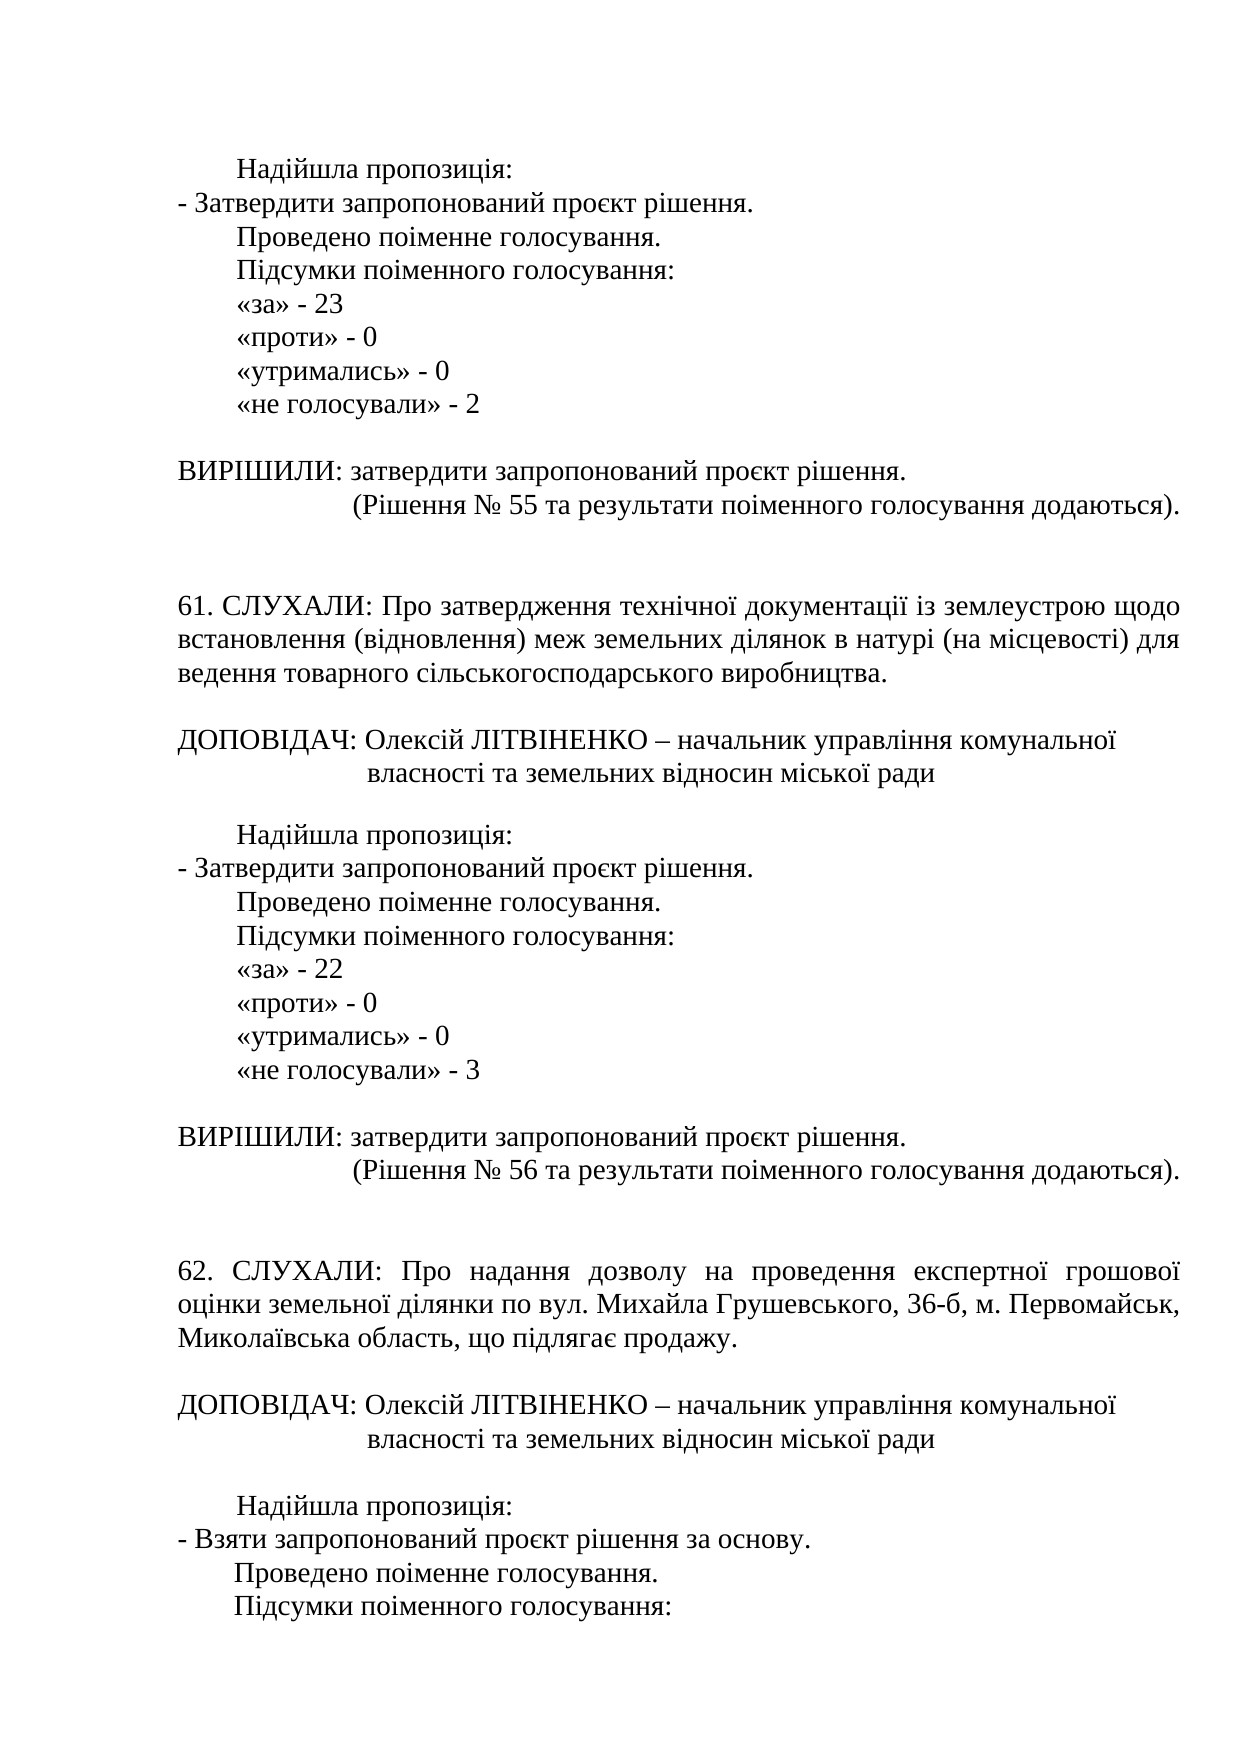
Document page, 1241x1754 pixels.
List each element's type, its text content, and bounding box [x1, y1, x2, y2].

text - Затвердити запропонований проєкт рішення. [177, 185, 1181, 219]
text Проведено поіменне голосування. [177, 1555, 1181, 1588]
text «утримались» - 0 [177, 353, 1181, 386]
text «утримались» - 0 [177, 1018, 1181, 1052]
text власності та земельних відносин міської ради [177, 1421, 1181, 1454]
text «не голосували» - 3 [177, 1052, 1181, 1085]
text «не голосували» - 2 [177, 386, 1181, 420]
text «за» - 22 [177, 951, 1181, 985]
text - Взяти запропонований проєкт рішення за основу. [177, 1521, 1181, 1555]
text ВИРІШИЛИ: затвердити запропонований проєкт рішення. [177, 453, 1181, 487]
text «за» - 23 [177, 286, 1181, 319]
text Підсумки поіменного голосування: [177, 1588, 1181, 1622]
text ДОПОВІДАЧ: Олексій ЛІТВІНЕНКО – начальник управління комунальної [177, 1387, 1181, 1421]
text Проведено поіменне голосування. [177, 884, 1181, 918]
text ВИРІШИЛИ: затвердити запропонований проєкт рішення. [177, 1119, 1181, 1152]
text (Рішення № 55 та результати поіменного голосування додаються). [177, 487, 1181, 521]
text ДОПОВІДАЧ: Олексій ЛІТВІНЕНКО – начальник управління комунальної [177, 722, 1181, 755]
text Підсумки поіменного голосування: [177, 918, 1181, 951]
text Надійшла пропозиція: [177, 817, 1181, 851]
text Проведено поіменне голосування. [177, 219, 1181, 252]
text «проти» - 0 [177, 985, 1181, 1018]
text «проти» - 0 [177, 319, 1181, 353]
text - Затвердити запропонований проєкт рішення. [177, 851, 1181, 884]
text Надійшла пропозиція: [177, 1488, 1181, 1521]
text 62. СЛУХАЛИ: Про надання дозволу на проведення експертної грошової оцінки земельної ділянки по вул. Михайла Грушевського, 36-б, м. Первомайськ, Миколаївська область, що підлягає продажу. [177, 1253, 1181, 1354]
text (Рішення № 56 та результати поіменного голосування додаються). [177, 1152, 1181, 1186]
text Надійшла пропозиція: [177, 152, 1181, 185]
text Підсумки поіменного голосування: [177, 252, 1181, 286]
text власності та земельних відносин міської ради [177, 755, 1181, 789]
text 61. СЛУХАЛИ: Про затвердження технічної документації із землеустрою щодо встановлення (відновлення) меж земельних ділянок в натурі (на місцевості) для ведення товарного сільськогосподарського виробництва. [177, 588, 1181, 688]
